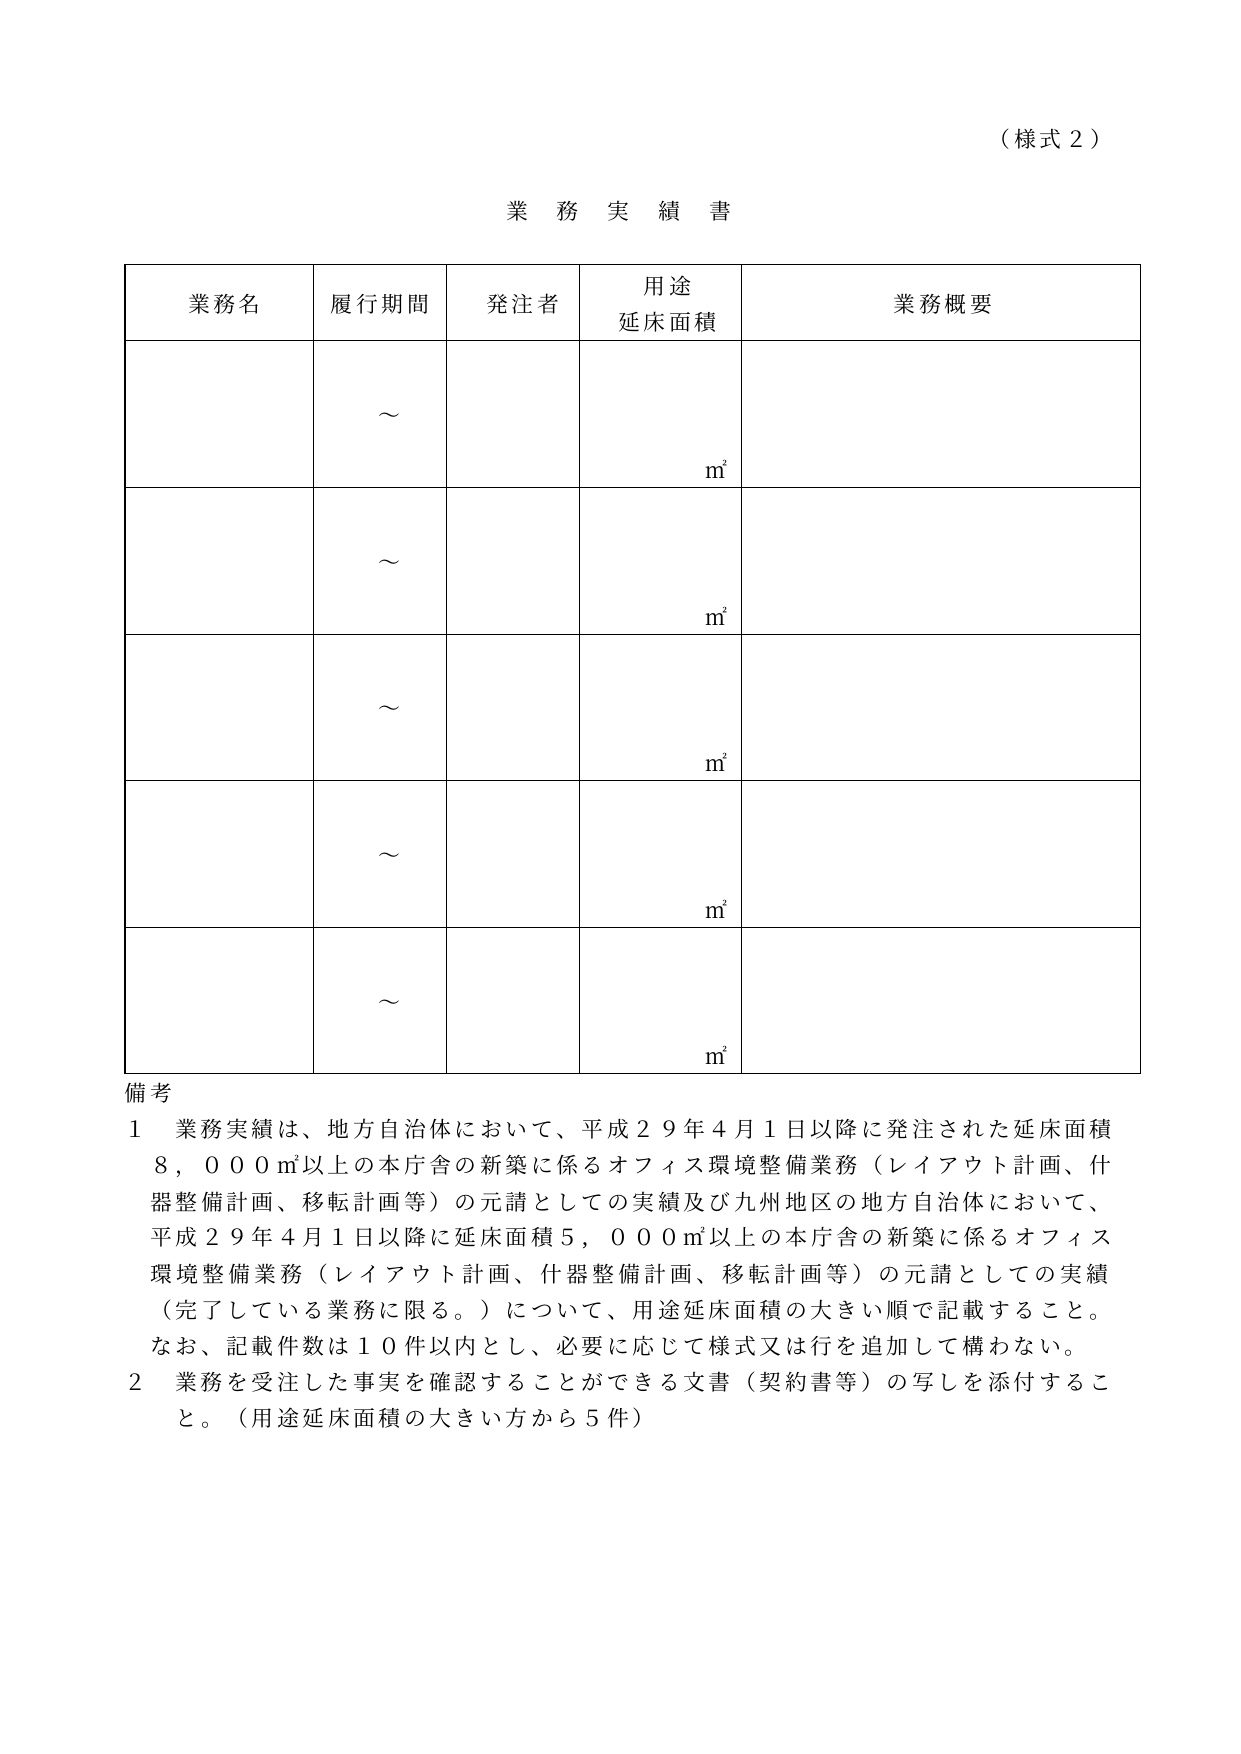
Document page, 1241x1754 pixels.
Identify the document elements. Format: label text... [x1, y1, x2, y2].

table_cell [742, 928, 1140, 1073]
table_cell [126, 635, 313, 780]
table_cell [447, 488, 579, 633]
table_cell [126, 928, 313, 1073]
table_cell ～ [314, 781, 446, 927]
table_cell [742, 781, 1140, 927]
table_header 履行期間 [314, 265, 446, 340]
table_cell [126, 341, 313, 487]
table_cell ㎡ [580, 928, 741, 1073]
table_cell [447, 341, 579, 487]
table_header 業務名 [126, 265, 313, 340]
table_cell [742, 488, 1140, 633]
table_cell ㎡ [580, 635, 741, 780]
table_cell [126, 488, 313, 633]
text 業 務 実 績 書 [124, 192, 1116, 228]
table_cell [447, 781, 579, 927]
text 備考 [124, 1074, 1116, 1110]
table_cell ㎡ [580, 781, 741, 927]
text （様式２） [124, 120, 1116, 156]
table_header 用途 延床面積 [580, 265, 741, 340]
table_cell [447, 635, 579, 780]
text １ 業務実績は、地方自治体において、平成２９年４月１日以降に発注された延床面積８，０００㎡以上の本庁舎の新築に係るオフィス環境整備業務（レイアウト計画、什器整備計画、移転計画等）の元請としての実績及び九州地区の地方自治体において、平成２９年４月１日以降に延床面積５,０００㎡以上の本庁舎の新築に係るオフィス環境整備業務（レイアウト計画、什器整備計画、移転計画等）の元請としての実績（完了している業務に限る。）について、用途延床面積の大きい順で記載すること。なお、記載件数は１０件以内とし、必要に応じて様式又は行を追加して構わない。 [124, 1110, 1116, 1363]
table_cell ㎡ [580, 488, 741, 633]
table_header 業務概要 [742, 265, 1140, 340]
text ２ 業務を受注した事実を確認することができる文書（契約書等）の写しを添付すること。（用途延床面積の大きい方から５件） [124, 1363, 1116, 1435]
table_cell [742, 341, 1140, 487]
table_header 発注者 [447, 265, 579, 340]
table_cell ～ [314, 635, 446, 780]
table_cell ～ [314, 341, 446, 487]
table_cell [742, 635, 1140, 780]
table_cell ～ [314, 928, 446, 1073]
table_cell ㎡ [580, 341, 741, 487]
table_cell [447, 928, 579, 1073]
table_cell [126, 781, 313, 927]
table_cell ～ [314, 488, 446, 633]
